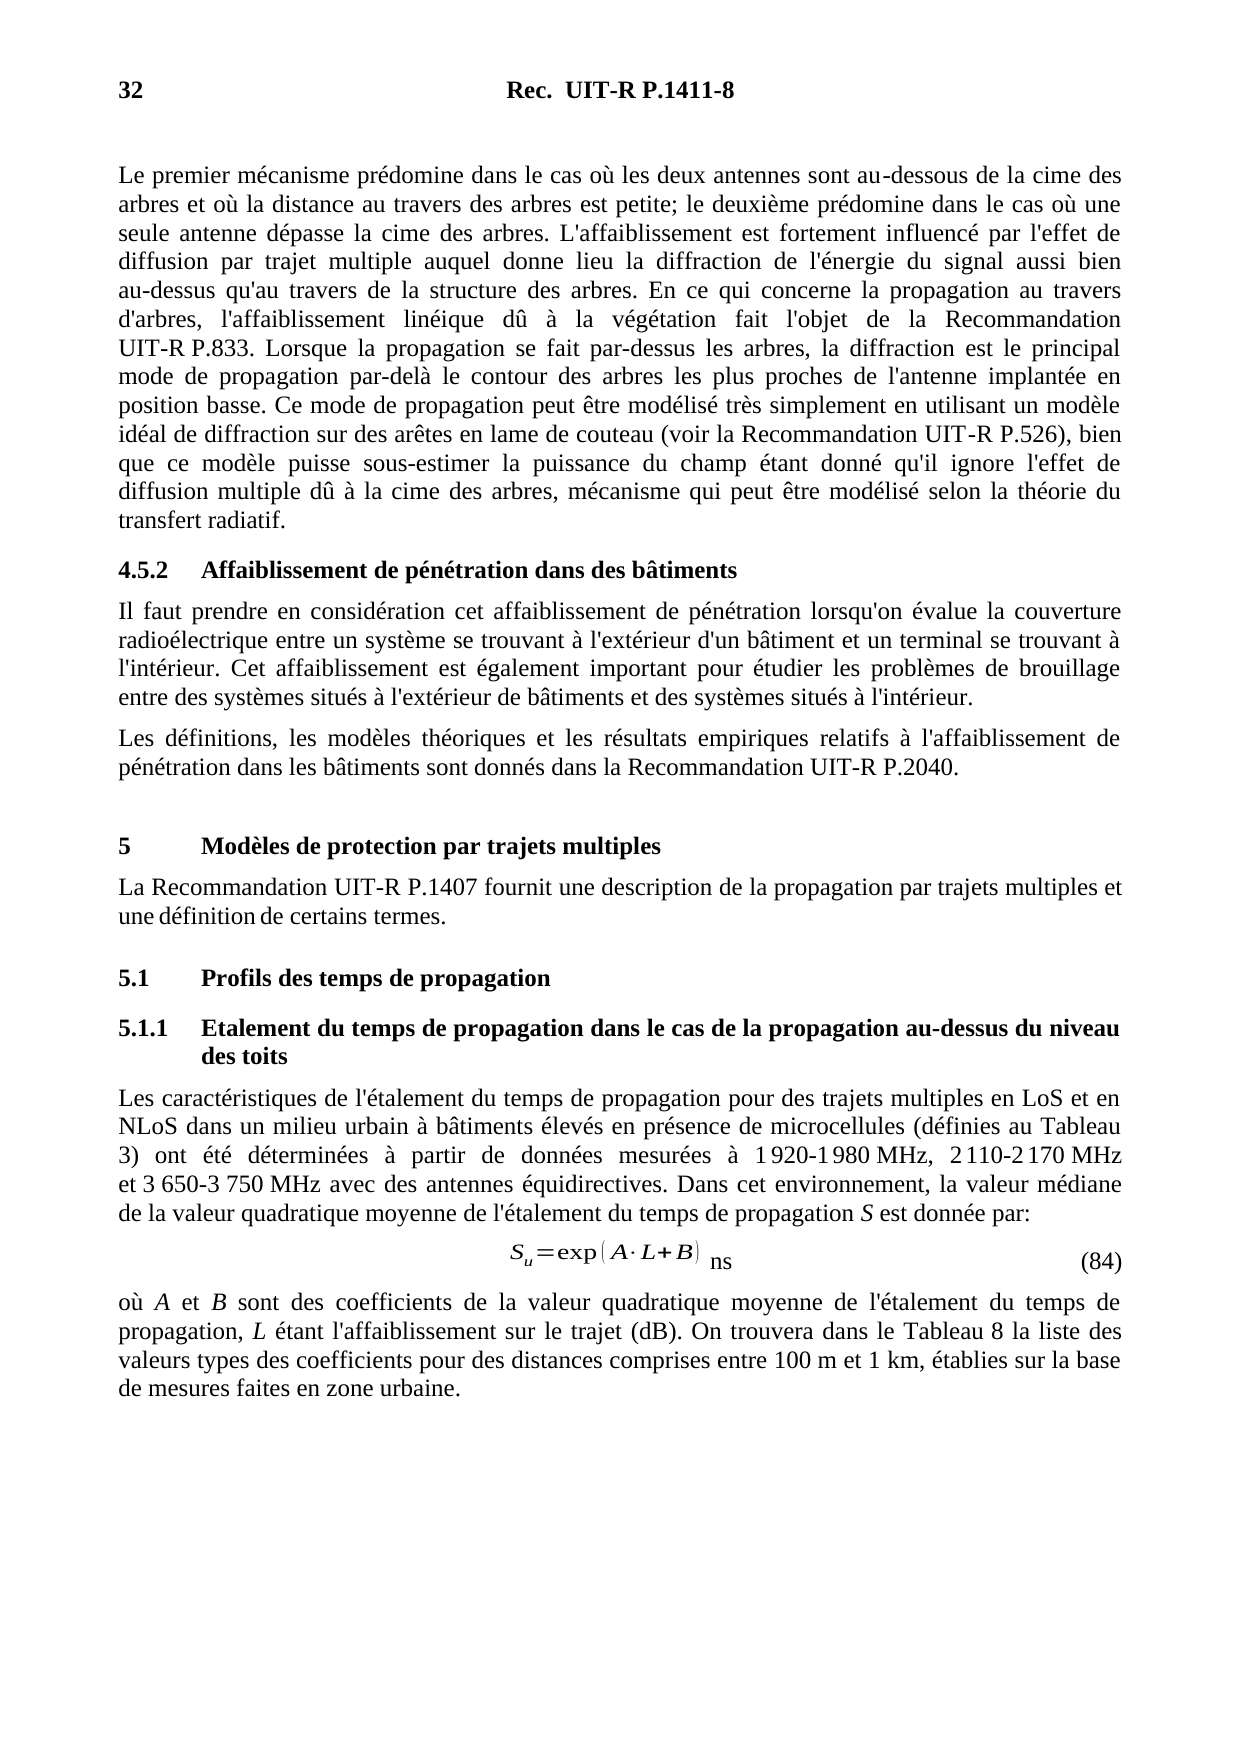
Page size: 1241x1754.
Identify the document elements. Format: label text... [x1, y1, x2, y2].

subtitle 4.5.2 Affaiblissement de pénétration dans des bâtiments [118, 555, 1122, 583]
text Les définitions, les modèles théoriques et les résultats empiriques relatifs à l'affaiblissement de pénétration dans les bâtiments sont donnés dans la Recommandation UIT-R P.2040. [118, 723, 1122, 781]
text Les caractéristiques de l'étalement du temps de propagation pour des trajets multiples en LoS et en NLoS dans un milieu urbain à bâtiments élevés en présence de microcellules (définies au Tableau 3) ont été déterminées à partir de données mesurées à 1 920-1 980 MHz, 2 110-2 170 MHz et 3 650-3 750 MHz avec des antennes équidirectives. Dans cet environnement, la valeur médiane de la valeur quadratique moyenne de l'étalement du temps de propagation S est donnée par: [118, 1083, 1122, 1226]
text La Recommandation UIT-R P.1407 fournit une description de la propagation par trajets multiples et une définition de certains termes. [118, 872, 1122, 930]
text ns (84) [118, 1239, 1122, 1275]
subtitle 5.1.1 Etalement du temps de propagation dans le cas de la propagation au-dessus du niveau des toits [118, 1013, 1122, 1070]
subtitle 5 Modèles de protection par trajets multiples [118, 831, 1122, 860]
text Il faut prendre en considération cet affaiblissement de pénétration lorsqu'on évalue la couverture radioélectrique entre un système se trouvant à l'extérieur d'un bâtiment et un terminal se trouvant à l'intérieur. Cet affaiblissement est également important pour étudier les problèmes de brouillage entre des systèmes situés à l'extérieur de bâtiments et des systèmes situés à l'intérieur. [118, 596, 1122, 711]
text où A et B sont des coefficients de la valeur quadratique moyenne de l'étalement du temps de propagation, L étant l'affaiblissement sur le trajet (dB). On trouvera dans le Tableau 8 la liste des valeurs types des coefficients pour des distances comprises entre 100 m et 1 km, établies sur la base de mesures faites en zone urbaine. [118, 1287, 1122, 1402]
text Le premier mécanisme prédomine dans le cas où les deux antennes sont au-dessous de la cime des arbres et où la distance au travers des arbres est petite; le deuxième prédomine dans le cas où une seule antenne dépasse la cime des arbres. L'affaiblissement est fortement influencé par l'effet de diffusion par trajet multiple auquel donne lieu la diffraction de l'énergie du signal aussi bien au-dessus qu'au travers de la structure des arbres. En ce qui concerne la propagation au travers d'arbres, l'affaiblissement linéique dû à la végétation fait l'objet de la Recommandation UIT-R P.833. Lorsque la propagation se fait par-dessus les arbres, la diffraction est le principal mode de propagation par-delà le contour des arbres les plus proches de l'antenne implantée en position basse. Ce mode de propagation peut être modélisé très simplement en utilisant un modèle idéal de diffraction sur des arêtes en lame de couteau (voir la Recommandation UIT-R P.526), bien que ce modèle puisse sous-estimer la puissance du champ étant donné qu'il ignore l'effet de diffusion multiple dû à la cime des arbres, mécanisme qui peut être modélisé selon la théorie du transfert radiatif. [118, 160, 1122, 534]
subtitle 5.1 Profils des temps de propagation [118, 963, 1122, 992]
